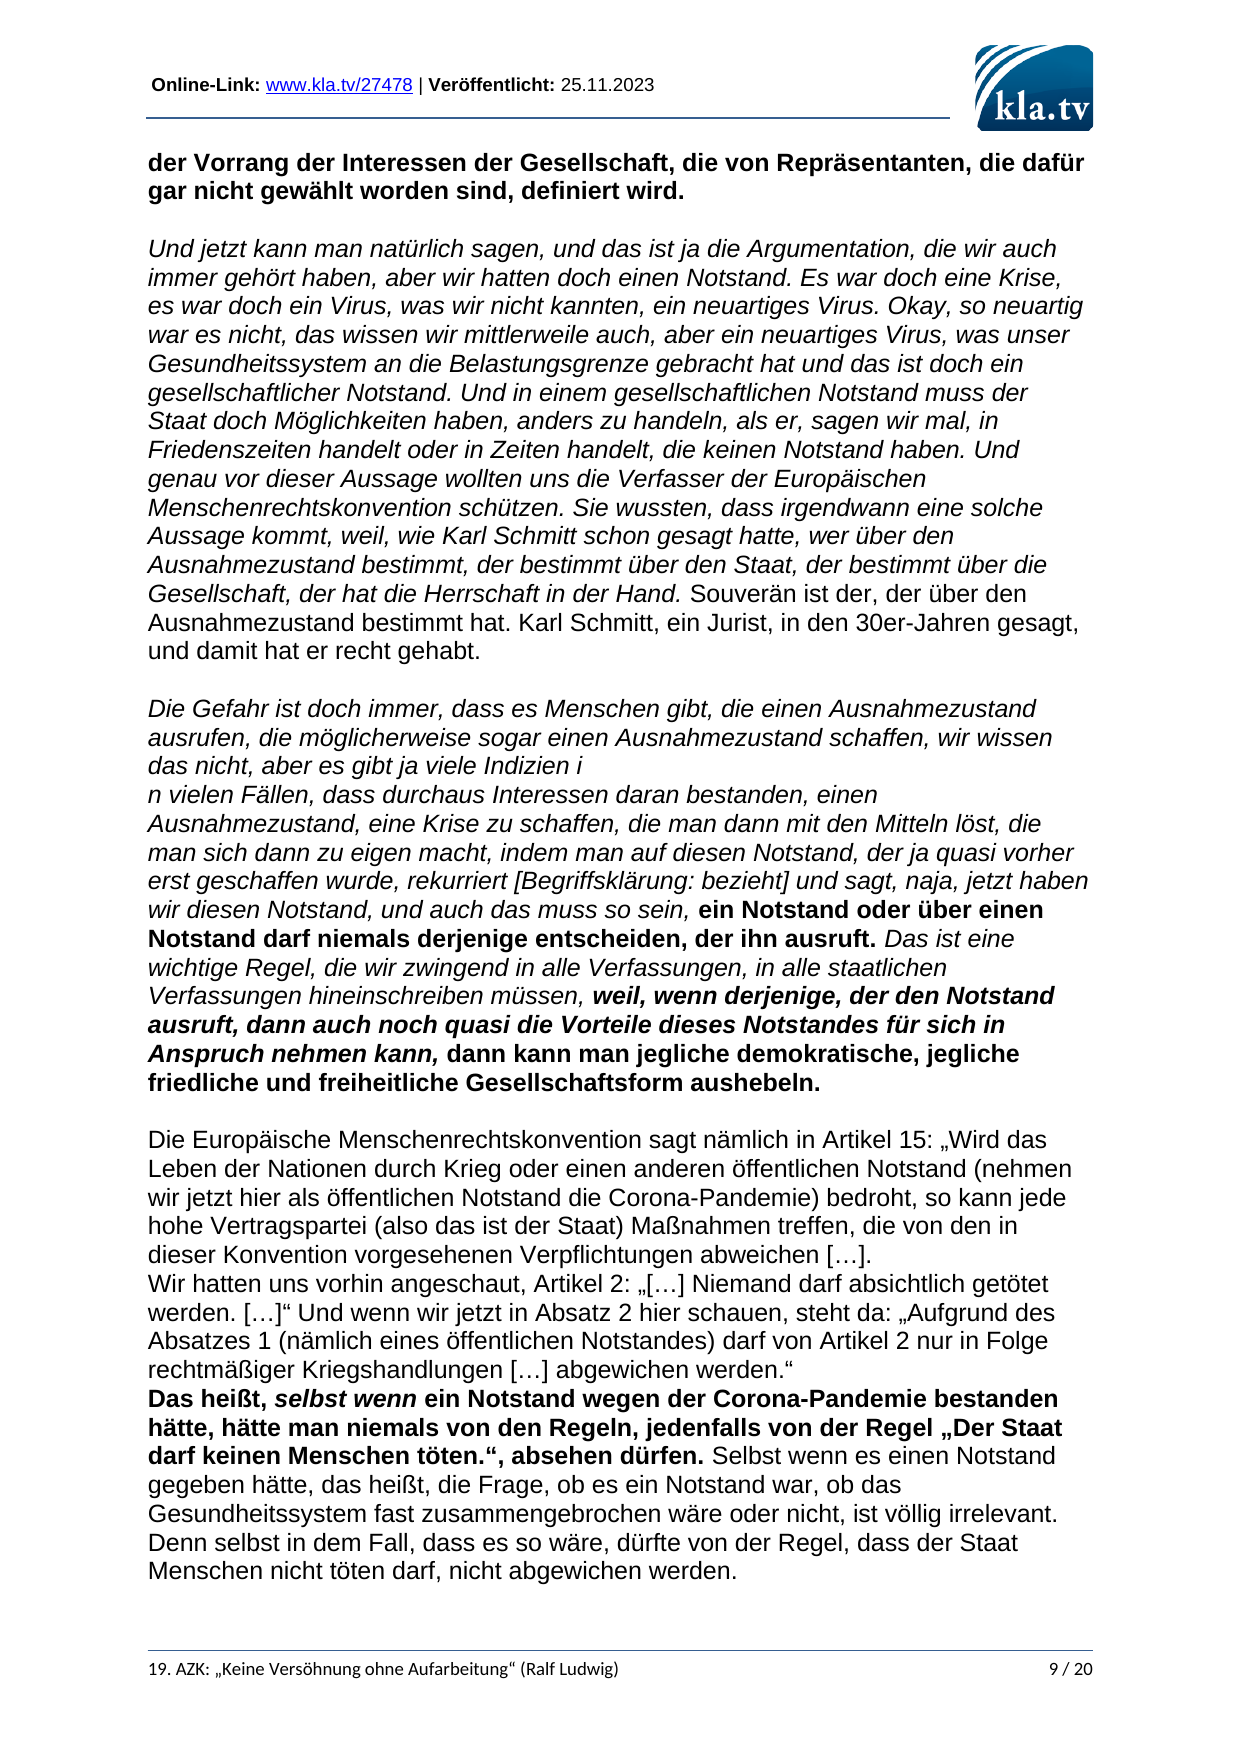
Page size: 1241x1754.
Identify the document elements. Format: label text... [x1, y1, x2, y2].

text Die Europäische Menschenrechtskonvention sagt nämlich in Artikel 15: „Wird das Leben der Nationen durch Krieg oder einen anderen öffentlichen Notstand (nehmen wir jetzt hier als öffentlichen Notstand die Corona-Pandemie) bedroht, so kann jede hohe Vertragspartei (also das ist der Staat) Maßnahmen treffen, die von den in dieser Konvention vorgesehenen Verpflichtungen abweichen […]. Wir hatten uns vorhin angeschaut, Artikel 2: „[…] Niemand darf absichtlich getötet werden. […]“ Und wenn wir jetzt in Absatz 2 hier schauen, steht da: „Aufgrund des Absatzes 1 (nämlich eines öffentlichen Notstandes) darf von Artikel 2 nur in Folge rechtmäßiger Kriegshandlungen […] abgewichen werden.“ [148, 1125, 1093, 1384]
text Das heißt, selbst wenn ein Notstand wegen der Corona-Pandemie bestanden hätte, hätte man niemals von den Regeln, jedenfalls von der Regel „Der Staat darf keinen Menschen töten.“, absehen dürfen. Selbst wenn es einen Notstand gegeben hätte, das heißt, die Frage, ob es ein Notstand war, ob das Gesundheitssystem fast zusammengebrochen wäre oder nicht, ist völlig irrelevant. [148, 1384, 1093, 1528]
text n vielen Fällen, dass durchaus Interessen daran bestanden, einen Ausnahmezustand, eine Krise zu schaffen, die man dann mit den Mitteln löst, die man sich dann zu eigen macht, indem man auf diesen Notstand, der ja quasi vorher erst geschaffen wurde, rekurriert [Begriffsklärung: bezieht] und sagt, naja, jetzt haben wir diesen Notstand, und auch das muss so sein, ein Notstand oder über einen Notstand darf niemals derjenige entscheiden, der ihn ausruft. Das ist eine wichtige Regel, die wir zwingend in alle Verfassungen, in alle staatlichen Verfassungen hineinschreiben müssen, weil, wenn derjenige, der den Notstand ausruft, dann auch noch quasi die Vorteile dieses Notstandes für sich in Anspruch nehmen kann, dann kann man jegliche demokratische, jegliche friedliche und freiheitliche Gesellschaftsform aushebeln. [148, 780, 1093, 1096]
picture [1084, 45, 1093, 51]
picture [974, 45, 1093, 130]
text Die Gefahr ist doch immer, dass es Menschen gibt, die einen Ausnahmezustand ausrufen, die möglicherweise sogar einen Ausnahmezustand schaffen, wir wissen das nicht, aber es gibt ja viele Indizien i [148, 694, 1093, 780]
text Denn selbst in dem Fall, dass es so wäre, dürfte von der Regel, dass der Staat Menschen nicht töten darf, nicht abgewichen werden. [148, 1528, 1093, 1585]
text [148, 148, 1093, 205]
text Und jetzt kann man natürlich sagen, und das ist ja die Argumentation, die wir auch immer gehört haben, aber wir hatten doch einen Notstand. Es war doch eine Krise, es war doch ein Virus, was wir nicht kannten, ein neuartiges Virus. Okay, so neuartig war es nicht, das wissen wir mittlerweile auch, aber ein neuartiges Virus, was unser Gesundheitssystem an die Belastungsgrenze gebracht hat und das ist doch ein gesellschaftlicher Notstand. Und in einem gesellschaftlichen Notstand muss der Staat doch Möglichkeiten haben, anders zu handeln, als er, sagen wir mal, in Friedenszeiten handelt oder in Zeiten handelt, die keinen Notstand haben. Und genau vor dieser Aussage wollten uns die Verfasser der Europäischen Menschenrechtskonvention schützen. Sie wussten, dass irgendwann eine solche Aussage kommt, weil, wie Karl Schmitt schon gesagt hatte, wer über den Ausnahmezustand bestimmt, der bestimmt über den Staat, der bestimmt über die Gesellschaft, der hat die Herrschaft in der Hand. Souverän ist der, der über den Ausnahmezustand bestimmt hat. Karl Schmitt, ein Jurist, in den 30er-Jahren gesagt, und damit hat er recht gehabt. [148, 234, 1093, 665]
